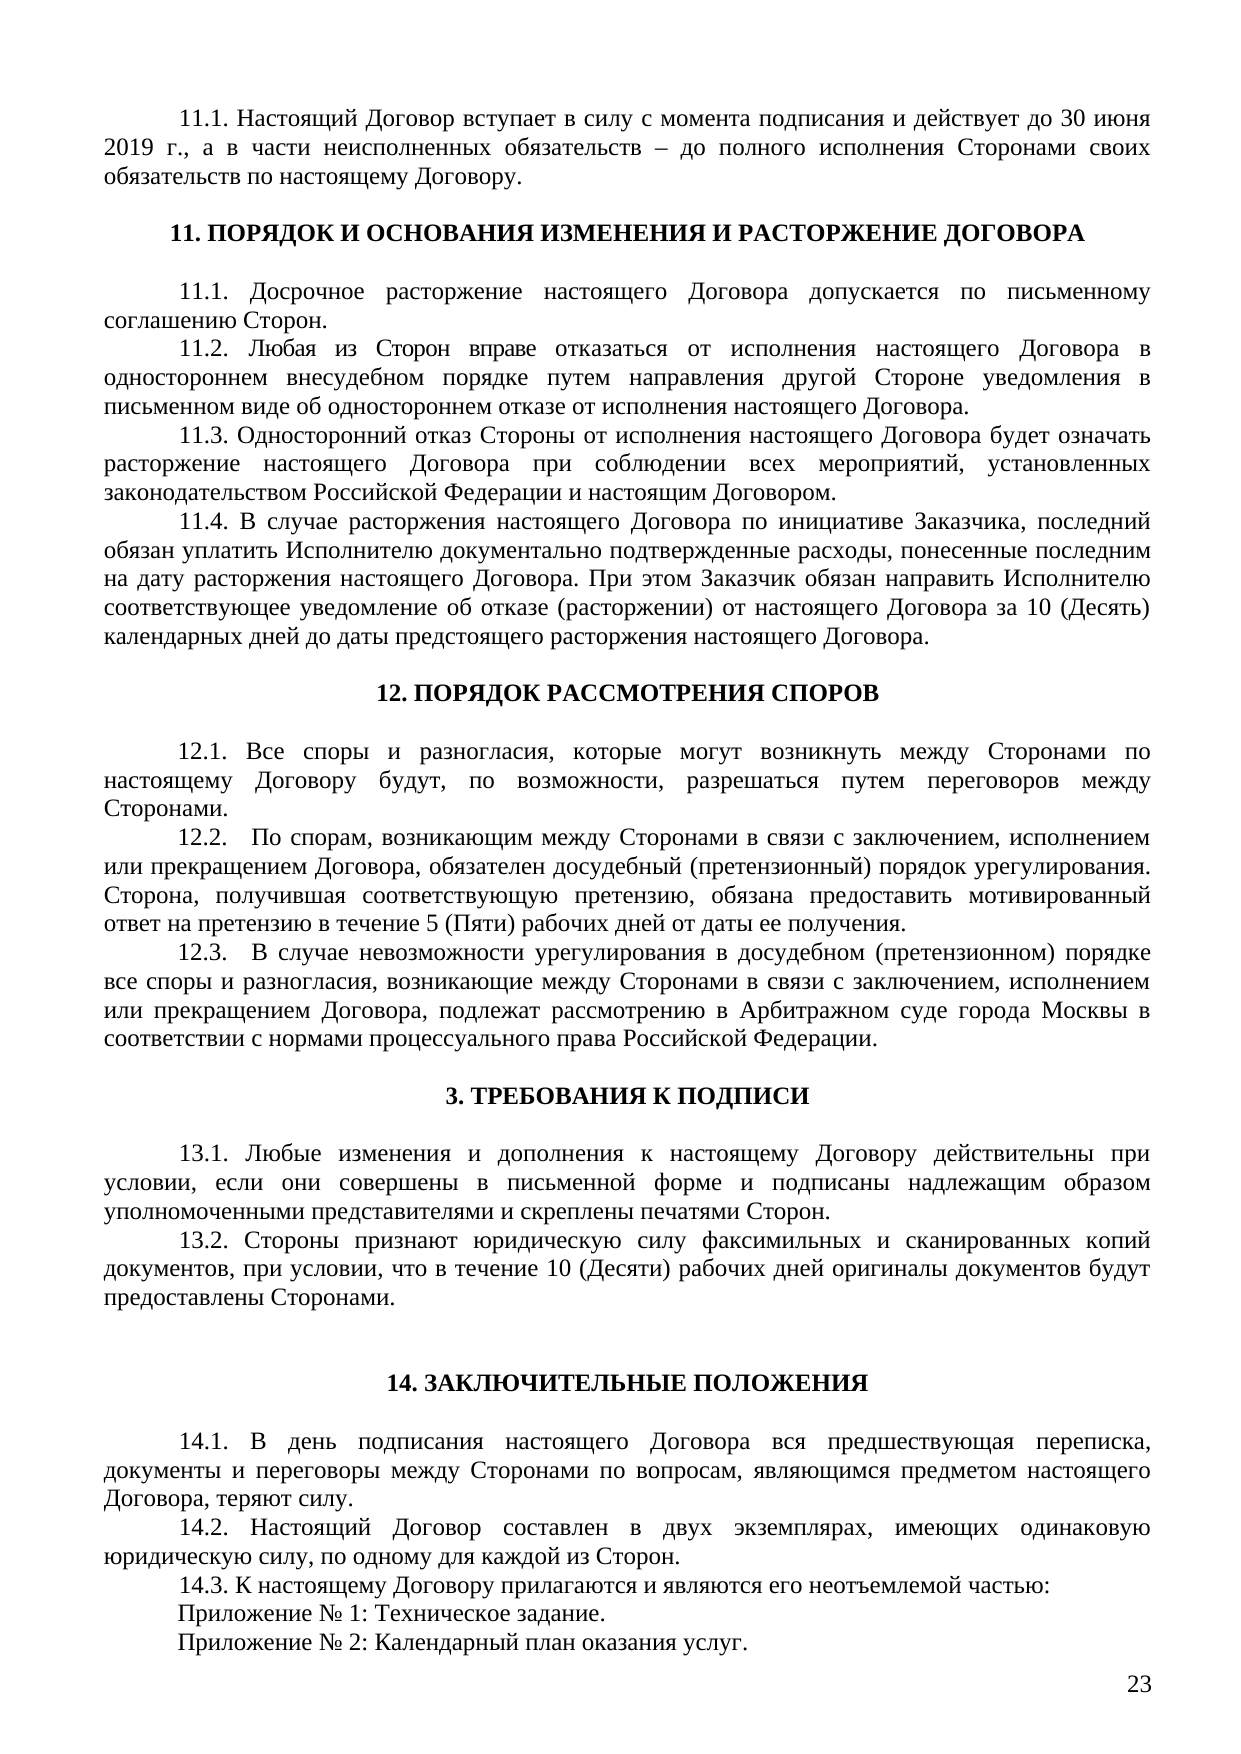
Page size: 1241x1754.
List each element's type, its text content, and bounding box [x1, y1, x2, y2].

list По спорам, возникающим между Сторонами в связи с заключением, исполнением или прекращением Договора, обязателен досудебный (претензионный) порядок урегулирования. Сторона, получившая соответствующую претензию, обязана предоставить мотивированный ответ на претензию в течение 5 (Пяти) рабочих дней от даты ее получения. [103, 822, 1152, 937]
text 13.1. Любые изменения и дополнения к настоящему Договору действительны при условии, если они совершены в письменной форме и подписаны надлежащим образом уполномоченными представителями и скреплены печатями Сторон. [103, 1138, 1152, 1225]
text 3. ТРЕБОВАНИЯ К ПОДПИСИ [103, 1081, 1152, 1110]
text 14.1. В день подписания настоящего Договора вся предшествующая переписка, документы и переговоры между Сторонами по вопросам, являющимся предметом настоящего Договора, теряют силу. [103, 1426, 1152, 1512]
text Приложение № 1: Техническое задание. [103, 1598, 1152, 1627]
text 11. ПОРЯДОК И ОСНОВАНИЯ ИЗМЕНЕНИЯ И РАСТОРЖЕНИЕ ДОГОВОРА [103, 218, 1152, 247]
text 11.3. Односторонний отказ Стороны от исполнения настоящего Договора будет означать расторжение настоящего Договора при соблюдении всех мероприятий, установленных законодательством Российской Федерации и настоящим Договором. [103, 420, 1152, 506]
text 11.1. Настоящий Договор вступает в силу с момента подписания и действует до 30 июня 2019 г., а в части неисполненных обязательств – до полного исполнения Сторонами своих обязательств по настоящему Договору. [103, 103, 1152, 190]
text 14. ЗАКЛЮЧИТЕЛЬНЫЕ ПОЛОЖЕНИЯ [103, 1368, 1152, 1397]
list В случае невозможности урегулирования в досудебном (претензионном) порядке все споры и разногласия, возникающие между Сторонами в связи с заключением, исполнением или прекращением Договора, подлежат рассмотрению в Арбитражном суде города Москвы в соответствии с нормами процессуального права Российской Федерации. [103, 937, 1152, 1052]
text 12. ПОРЯДОК РАССМОТРЕНИЯ СПОРОВ [103, 678, 1152, 707]
text 14.3. К настоящему Договору прилагаются и являются его неотъемлемой частью: [178, 1570, 1152, 1598]
text 12.1. Все споры и разногласия, которые могут возникнуть между Сторонами по настоящему Договору будут, по возможности, разрешаться путем переговоров между Сторонами. [103, 736, 1152, 822]
text 14.2. Настоящий Договор составлен в двух экземплярах, имеющих одинаковую юридическую силу, по одному для каждой из Сторон. [103, 1512, 1152, 1570]
text 11.1. Досрочное расторжение настоящего Договора допускается по письменному соглашению Сторон. [103, 276, 1152, 333]
text Приложение № 2: Календарный план оказания услуг. [103, 1627, 1152, 1656]
text 11.2. Любая из Сторон вправе отказаться от исполнения настоящего Договора в одностороннем внесудебном порядке путем направления другой Стороне уведомления в письменном виде об одностороннем отказе от исполнения настоящего Договора. [103, 333, 1152, 420]
text 11.4. В случае расторжения настоящего Договора по инициативе Заказчика, последний обязан уплатить Исполнителю документально подтвержденные расходы, понесенные последним на дату расторжения настоящего Договора. При этом Заказчик обязан направить Исполнителю соответствующее уведомление об отказе (расторжении) от настоящего Договора за 10 (Десять) календарных дней до даты предстоящего расторжения настоящего Договора. [103, 506, 1152, 650]
text 13.2. Стороны признают юридическую силу факсимильных и сканированных копий документов, при условии, что в течение 10 (Десяти) рабочих дней оригиналы документов будут предоставлены Сторонами. [103, 1225, 1152, 1311]
